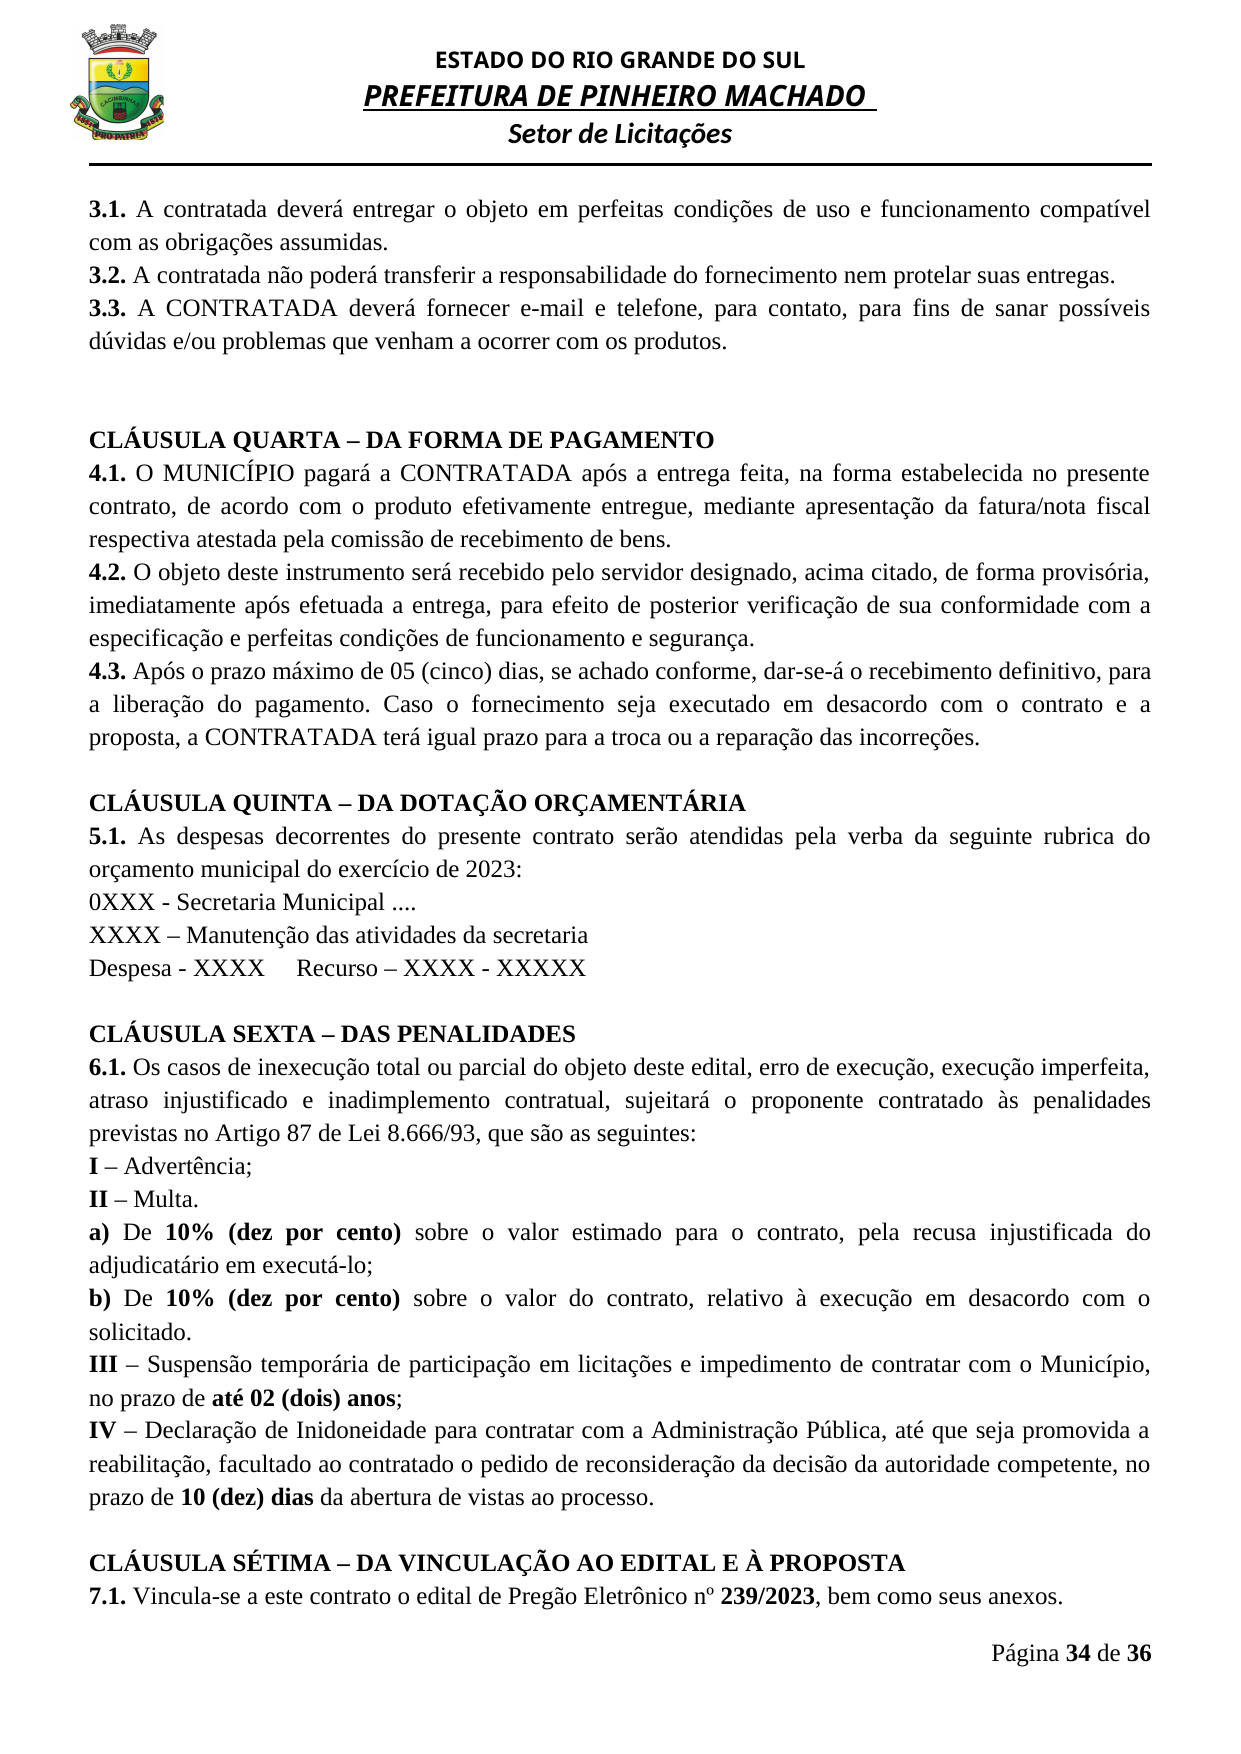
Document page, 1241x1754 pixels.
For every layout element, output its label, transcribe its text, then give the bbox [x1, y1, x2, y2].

text 0XXX - Secretaria Municipal .... [89, 887, 1152, 916]
text Despesa - XXXX Recurso – XXXX - XXXXX [89, 953, 1152, 982]
text CLÁUSULA SEXTA – DAS PENALIDADES [89, 1019, 1152, 1048]
text III – Suspensão temporária de participação em licitações e impedimento de contratar com o Município, no prazo de até 02 (dois) anos; [89, 1349, 1152, 1411]
text 3.3. A CONTRATADA deverá fornecer e-mail e telefone, para contato, para fins de sanar possíveis dúvidas e/ou problemas que venham a ocorrer com os produtos. [89, 293, 1152, 355]
text 4.2. O objeto deste instrumento será recebido pelo servidor designado, acima citado, de forma provisória, imediatamente após efetuada a entrega, para efeito de posterior verificação de sua conformidade com a especificação e perfeitas condições de funcionamento e segurança. [89, 557, 1152, 652]
picture [70, 24, 164, 140]
text 6.1. Os casos de inexecução total ou parcial do objeto deste edital, erro de execução, execução imperfeita, atraso injustificado e inadimplemento contratual, sujeitará o proponente contratado às penalidades previstas no Artigo 87 de Lei 8.666/93, que são as seguintes: [89, 1052, 1152, 1147]
text 5.1. As despesas decorrentes do presente contrato serão atendidas pela verba da seguinte rubrica do orçamento municipal do exercício de 2023: [89, 821, 1152, 883]
text CLÁUSULA SÉTIMA – DA VINCULAÇÃO AO EDITAL E À PROPOSTA [89, 1548, 1152, 1576]
text 3.1. A contratada deverá entregar o objeto em perfeitas condições de uso e funcionamento compatível com as obrigações assumidas. [89, 194, 1152, 256]
text 4.1. O MUNICÍPIO pagará a CONTRATADA após a entrega feita, na forma estabelecida no presente contrato, de acordo com o produto efetivamente entregue, mediante apresentação da fatura/nota fiscal respectiva atestada pela comissão de recebimento de bens. [89, 458, 1152, 553]
text 7.1. Vincula-se a este contrato o edital de Pregão Eletrônico nº 239/2023, bem como seus anexos. [89, 1581, 1152, 1609]
text 4.3. Após o prazo máximo de 05 (cinco) dias, se achado conforme, dar-se-á o recebimento definitivo, para a liberação do pagamento. Caso o fornecimento seja executado em desacordo com o contrato e a proposta, a CONTRATADA terá igual prazo para a troca ou a reparação das incorreções. [89, 656, 1152, 751]
text XXXX – Manutenção das atividades da secretaria [89, 920, 1152, 949]
text CLÁUSULA QUINTA – DA DOTAÇÃO ORÇAMENTÁRIA [89, 788, 1152, 817]
text a) De 10% (dez por cento) sobre o valor estimado para o contrato, pela recusa injustificada do adjudicatário em executá-lo; [89, 1217, 1152, 1279]
text 3.2. A contratada não poderá transferir a responsabilidade do fornecimento nem protelar suas entregas. [89, 260, 1152, 289]
text I – Advertência; [89, 1151, 1152, 1180]
text b) De 10% (dez por cento) sobre o valor do contrato, relativo à execução em desacordo com o solicitado. [89, 1283, 1152, 1345]
text II – Multa. [89, 1184, 1152, 1213]
text CLÁUSULA QUARTA – DA FORMA DE PAGAMENTO [89, 425, 1152, 454]
text IV – Declaração de Inidoneidade para contratar com a Administração Pública, até que seja promovida a reabilitação, facultado ao contratado o pedido de reconsideração da decisão da autoridade competente, no prazo de 10 (dez) dias da abertura de vistas ao processo. [89, 1416, 1152, 1510]
